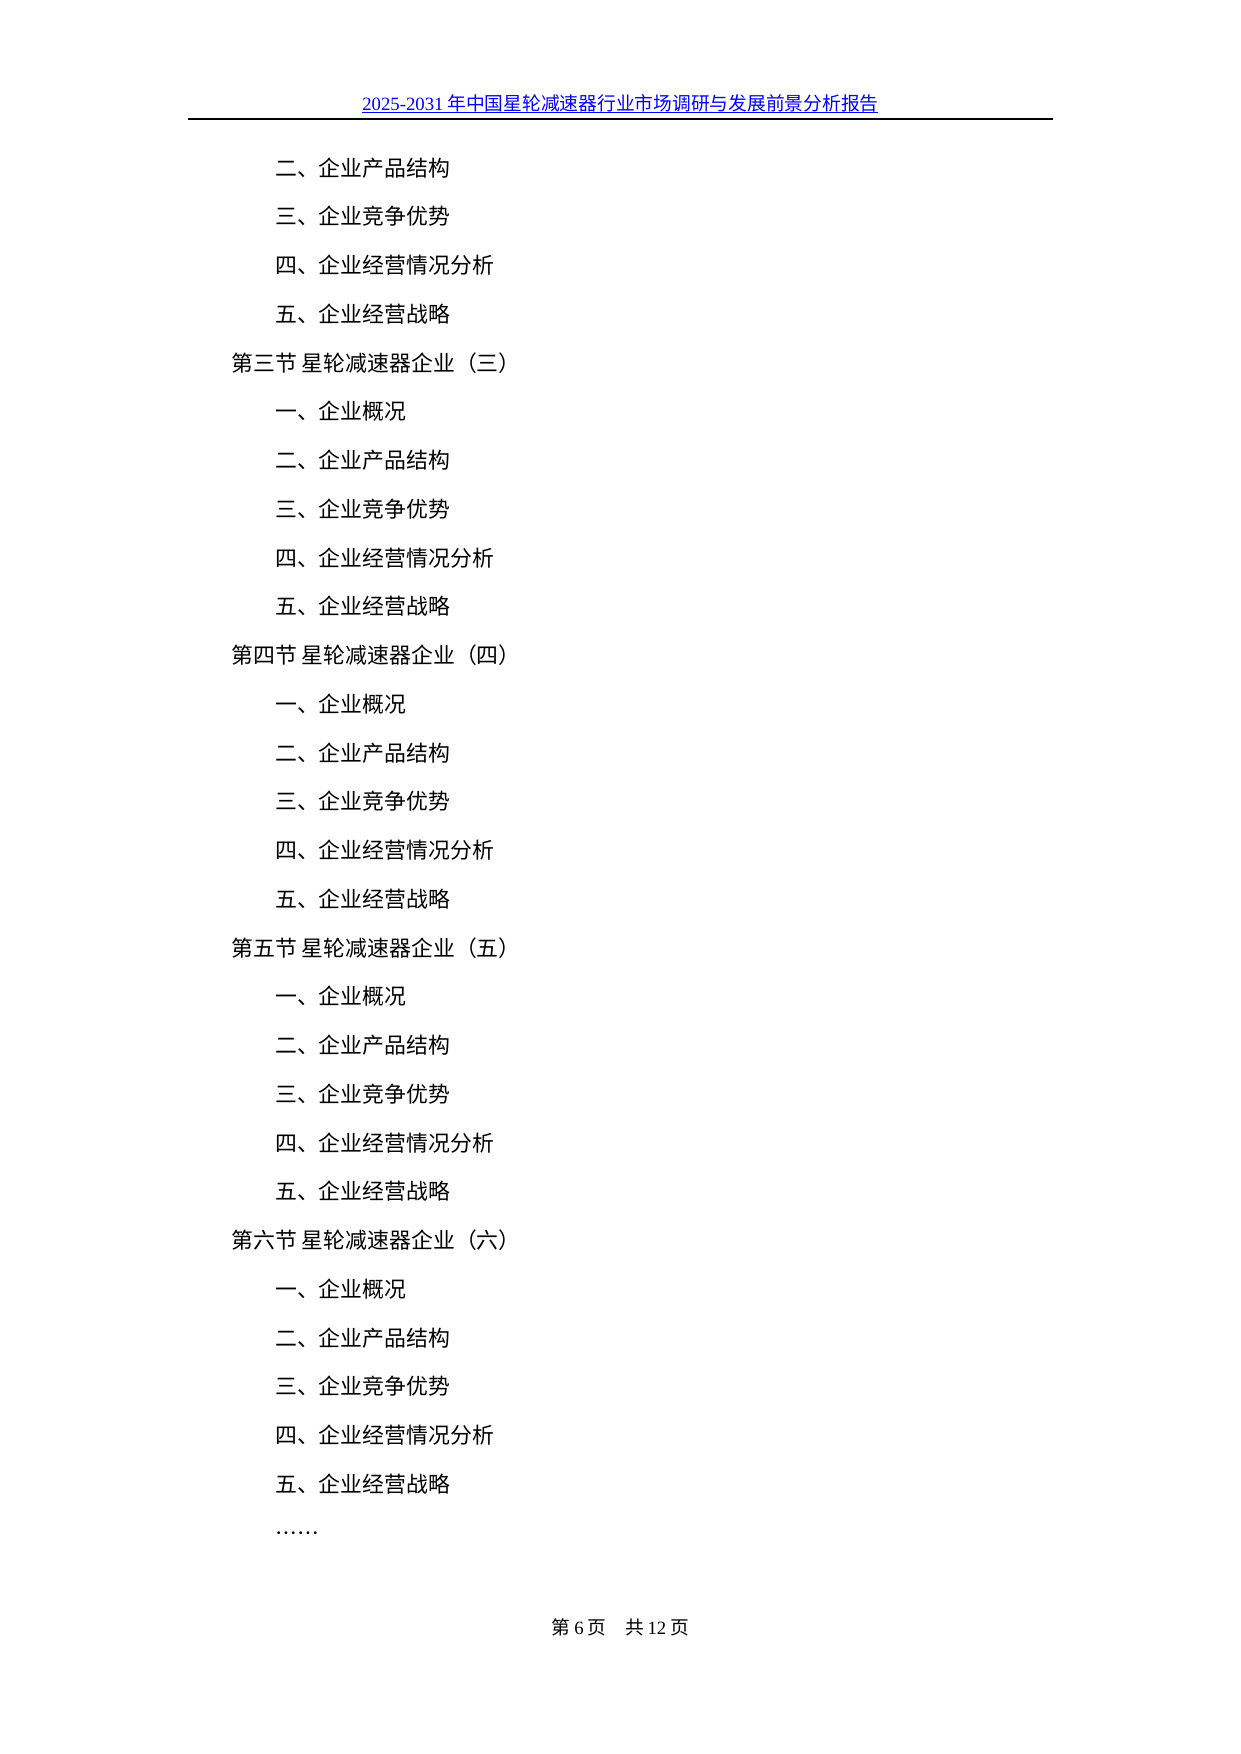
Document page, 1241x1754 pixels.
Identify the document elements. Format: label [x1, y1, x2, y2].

text [187, 150, 1053, 1548]
